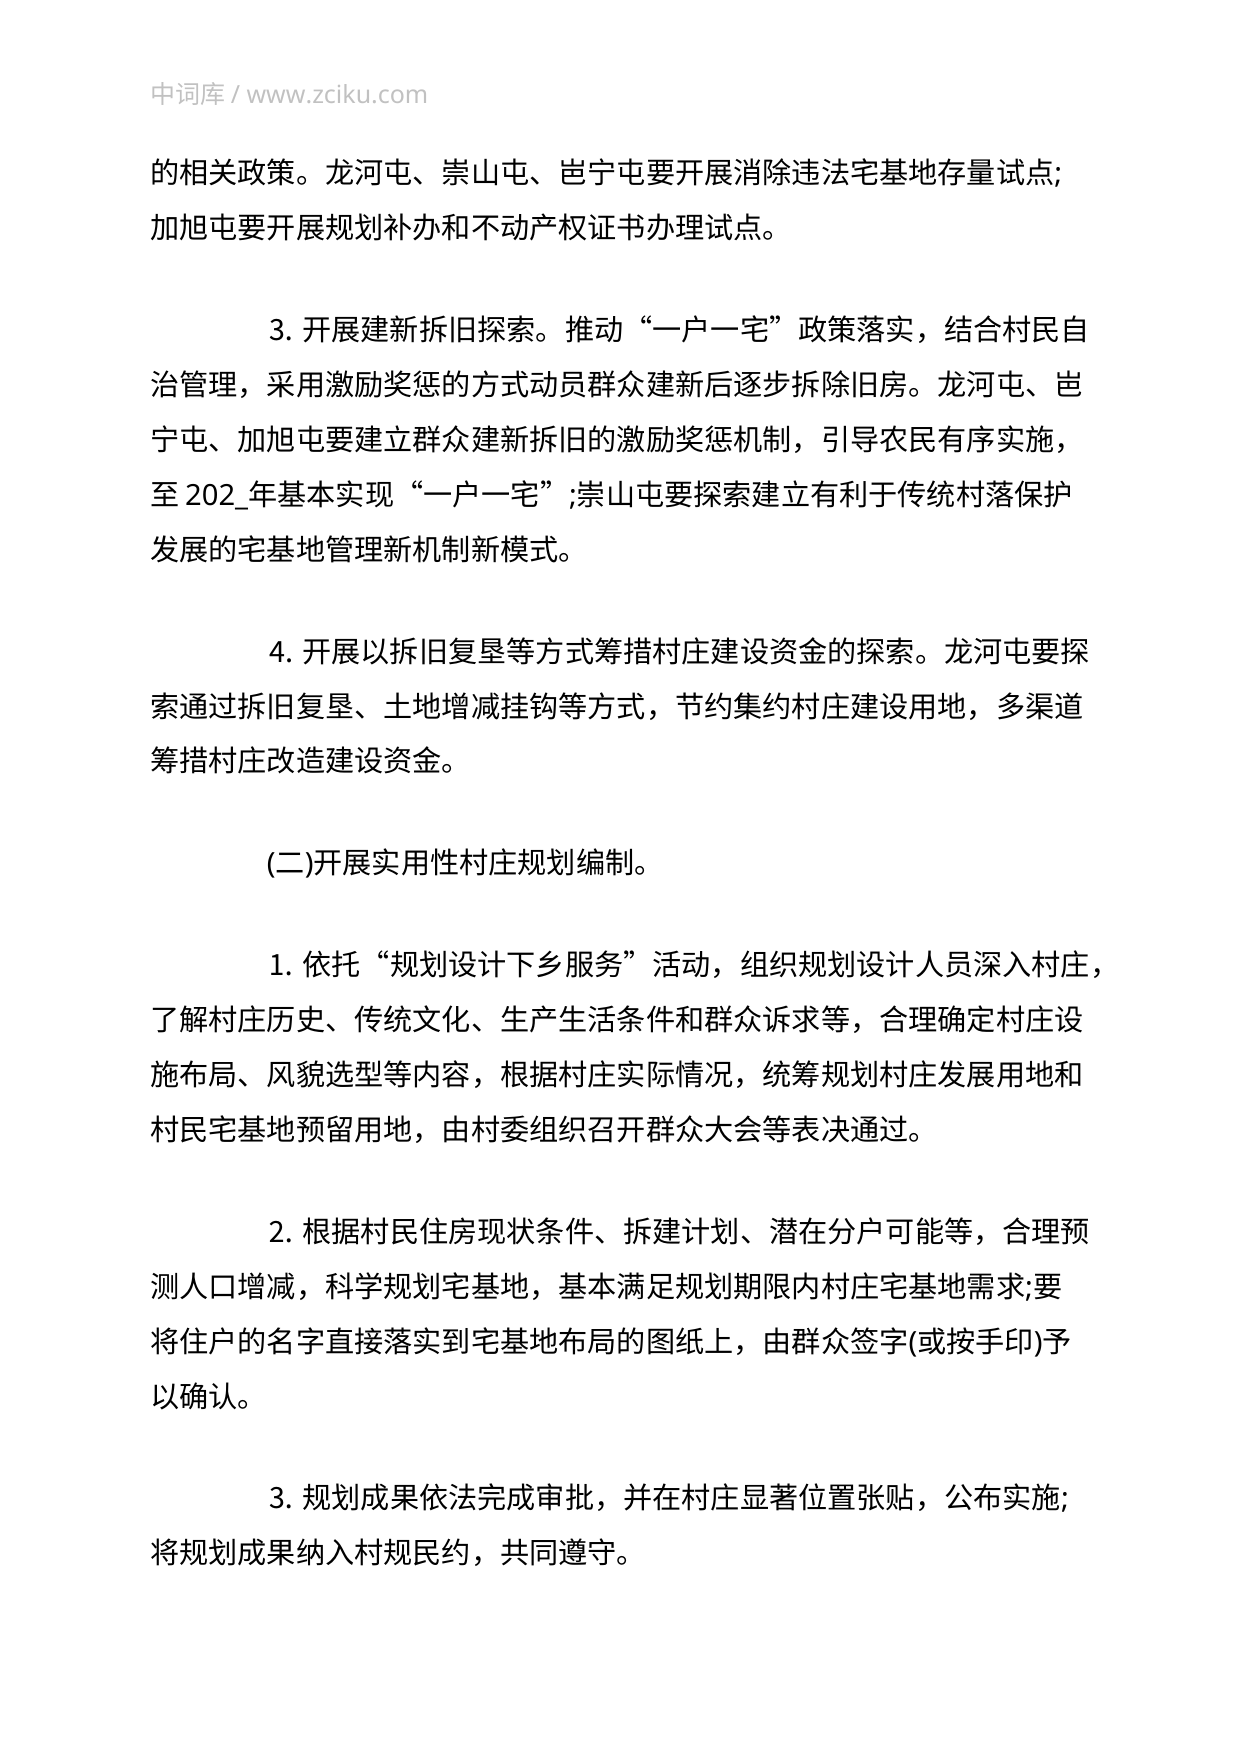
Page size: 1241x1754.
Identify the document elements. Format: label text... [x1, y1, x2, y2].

text (二)开展实用性村庄规划编制。 [150, 840, 1090, 882]
text ⒈ 依托“规划设计下乡服务”活动，组织规划设计人员深入村庄，了解村庄历史、传统文化、生产生活条件和群众诉求等，合理确定村庄设施布局、风貌选型等内容，根据村庄实际情况，统筹规划村庄发展用地和村民宅基地预留用地，由村委组织召开群众大会等表决通过。 [150, 942, 1090, 1149]
text ⒊ 开展建新拆旧探索。推动“一户一宅”政策落实，结合村民自治管理，采用激励奖惩的方式动员群众建新后逐步拆除旧房。龙河屯、岜宁屯、加旭屯要建立群众建新拆旧的激励奖惩机制，引导农民有序实施，至202_年基本实现“一户一宅”;崇山屯要探索建立有利于传统村落保护发展的宅基地管理新机制新模式。 [150, 307, 1090, 569]
text ⒊ 规划成果依法完成审批，并在村庄显著位置张贴，公布实施;将规划成果纳入村规民约，共同遵守。 [150, 1475, 1090, 1572]
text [150, 150, 1090, 247]
text ⒋ 开展以拆旧复垦等方式筹措村庄建设资金的探索。龙河屯要探索通过拆旧复垦、土地增减挂钩等方式，节约集约村庄建设用地，多渠道筹措村庄改造建设资金。 [150, 628, 1090, 780]
text ⒉ 根据村民住房现状条件、拆建计划、潜在分户可能等，合理预测人口增减，科学规划宅基地，基本满足规划期限内村庄宅基地需求;要将住户的名字直接落实到宅基地布局的图纸上，由群众签字(或按手印)予以确认。 [150, 1208, 1090, 1415]
